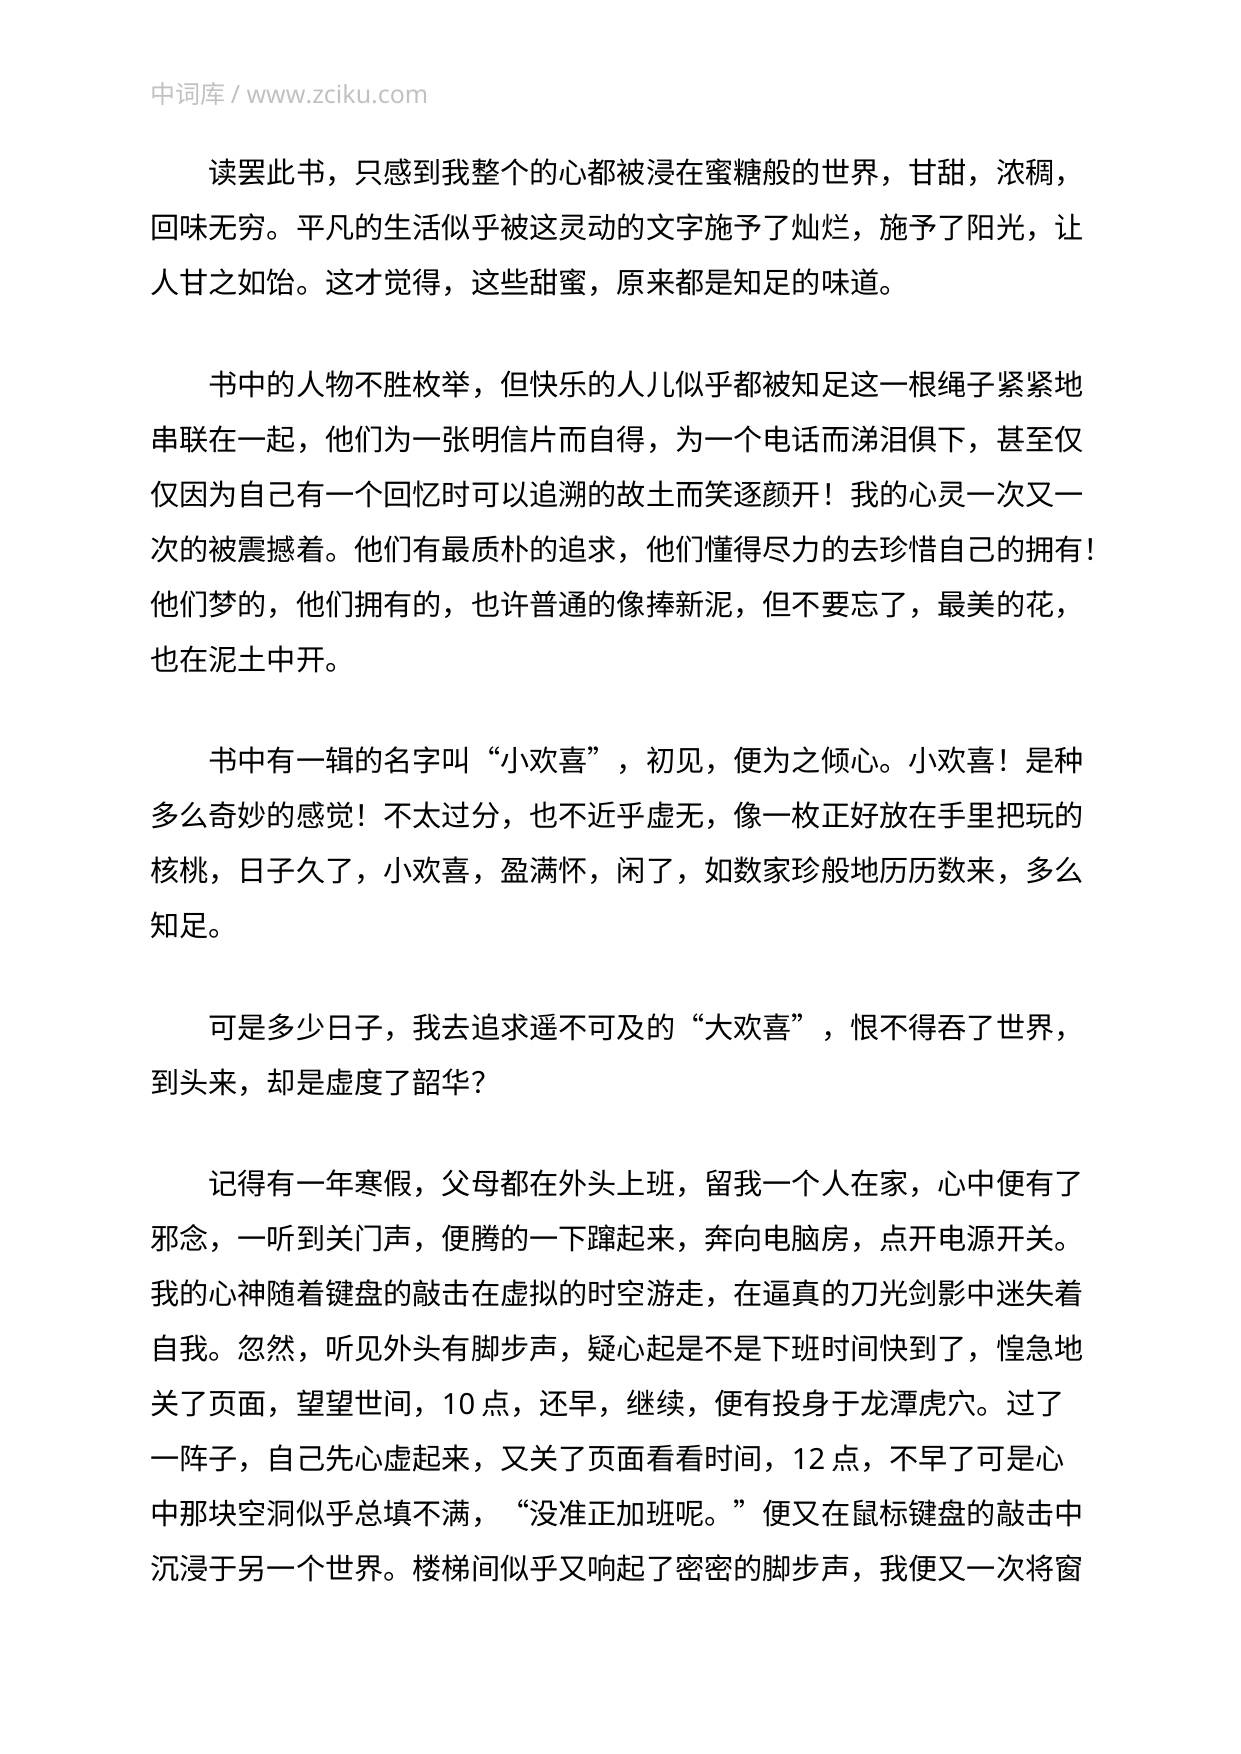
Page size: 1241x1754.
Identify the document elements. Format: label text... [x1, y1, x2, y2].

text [150, 1161, 1090, 1588]
text 可是多少日子，我去追求遥不可及的“大欢喜”，恨不得吞了世界，到头来，却是虚度了韶华？ [150, 1004, 1090, 1101]
text 读罢此书，只感到我整个的心都被浸在蜜糖般的世界，甘甜，浓稠，回味无穷。平凡的生活似乎被这灵动的文字施予了灿烂，施予了阳光，让人甘之如饴。这才觉得，这些甜蜜，原来都是知足的味道。 [150, 150, 1090, 302]
text 书中的人物不胜枚举，但快乐的人儿似乎都被知足这一根绳子紧紧地串联在一起，他们为一张明信片而自得，为一个电话而涕泪俱下，甚至仅仅因为自己有一个回忆时可以追溯的故土而笑逐颜开！我的心灵一次又一次的被震撼着。他们有最质朴的追求，他们懂得尽力的去珍惜自己的拥有！他们梦的，他们拥有的，也许普通的像捧新泥，但不要忘了，最美的花，也在泥土中开。 [150, 362, 1090, 678]
text 书中有一辑的名字叫“小欢喜”，初见，便为之倾心。小欢喜！是种多么奇妙的感觉！不太过分，也不近乎虚无，像一枚正好放在手里把玩的核桃，日子久了，小欢喜，盈满怀，闲了，如数家珍般地历历数来，多么知足。 [150, 738, 1090, 945]
